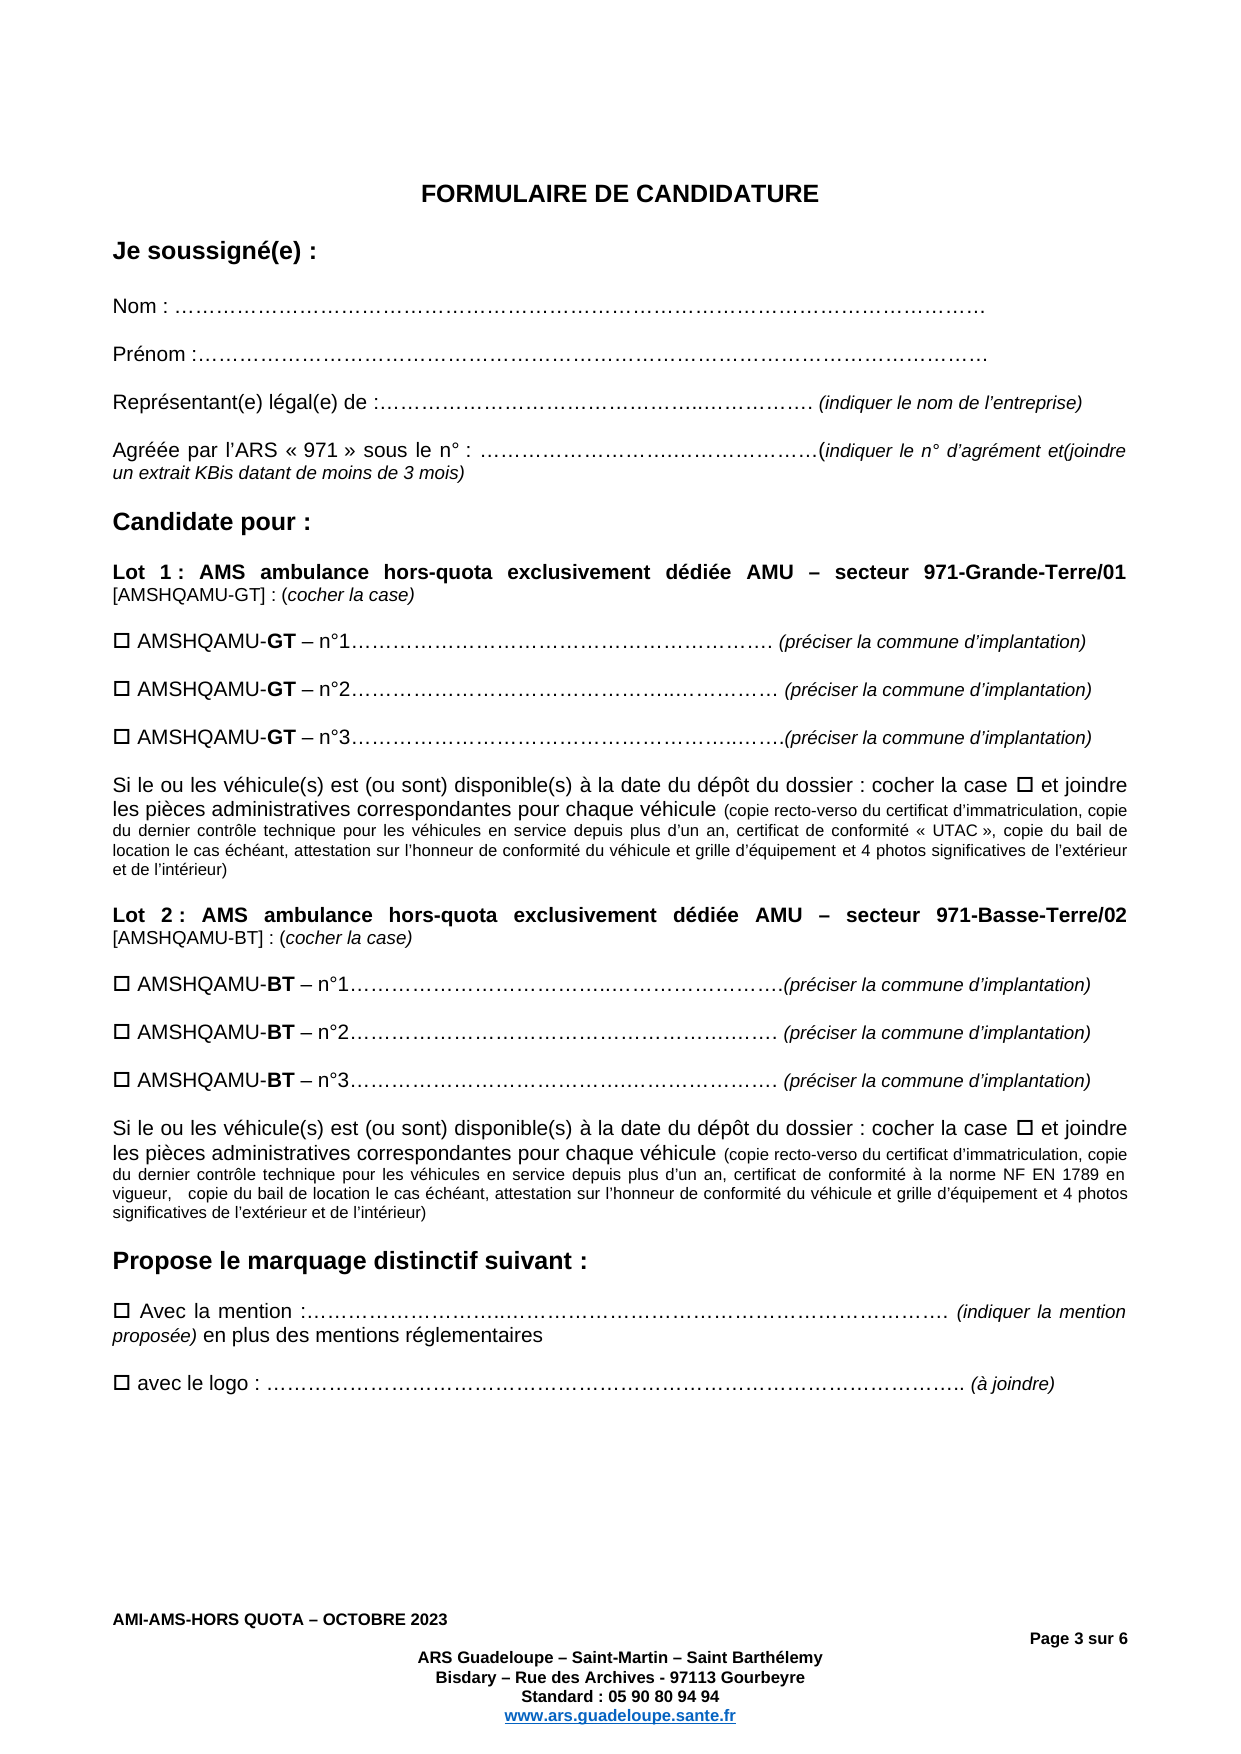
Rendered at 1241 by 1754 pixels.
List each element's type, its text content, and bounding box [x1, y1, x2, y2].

text Agréée par l’ARS « 971 » sous le n° : ……………………….…………………(indiquer le n° d’agrément et(joindre un extrait KBis datant de moins de 3 mois) [112, 437, 1128, 483]
text avec le logo : ……………………………………………………………………………………….. (à joindre) [112, 1370, 1128, 1394]
text Avec la mention :………………………..………………………………………………………. (indiquer la mention proposée) en plus des mentions réglementaires [112, 1298, 1128, 1346]
text Lot 2 : AMS ambulance hors-quota exclusivement dédiée AMU – secteur 971-Basse-Terre/02 [AMSHQAMU-BT] : (cocher la case) [112, 903, 1128, 948]
text Prénom :…………………………………………………………………………………………………… [112, 342, 1128, 366]
text Nom : ……………………………………………………………………………………………………… [112, 294, 1128, 318]
text AMSHQAMU-BT – n°2……………………………………………….……. (préciser la commune d’implantation) [112, 1020, 1128, 1044]
text Si le ou les véhicule(s) est (ou sont) disponible(s) à la date du dépôt du dossier : cocher la case et joindre les pièces administratives correspondantes pour chaque véhicule (copie recto-verso du certificat d’immatriculation, copie du dernier contrôle technique pour les véhicules en service depuis plus d’un an, certificat de conformité à la norme NF EN 1789 en vigueur, copie du bail de location le cas échéant, attestation sur l’honneur de conformité du véhicule et grille d’équipement et 4 photos significatives de l’extérieur et de l’intérieur) [112, 1116, 1128, 1222]
text AMSHQAMU-GT – n°1……………………………………………………. (préciser la commune d’implantation) [112, 629, 1128, 653]
text Candidate pour : [112, 507, 1128, 536]
text AMSHQAMU-GT – n°2………………………………………..…………… (préciser la commune d’implantation) [112, 677, 1128, 701]
text Propose le marquage distinctif suivant : [112, 1246, 1128, 1274]
text Lot 1 : AMS ambulance hors-quota exclusivement dédiée AMU – secteur 971-Grande-Terre/01 [AMSHQAMU-GT] : (cocher la case) [112, 560, 1128, 605]
text Je soussigné(e) : [112, 236, 1128, 265]
text AMSHQAMU-BT – n°3………………………………….…………………. (préciser la commune d’implantation) [112, 1068, 1128, 1092]
text Représentant(e) légal(e) de :………………………………………..……………. (indiquer le nom de l’entreprise) [112, 389, 1128, 413]
text AMSHQAMU-BT – n°1………………………………..…………………….(préciser la commune d’implantation) [112, 972, 1128, 996]
text Si le ou les véhicule(s) est (ou sont) disponible(s) à la date du dépôt du dossier : cocher la case et joindre les pièces administratives correspondantes pour chaque véhicule (copie recto-verso du certificat d’immatriculation, copie du dernier contrôle technique pour les véhicules en service depuis plus d’un an, certificat de conformité « UTAC », copie du bail de location le cas échéant, attestation sur l’honneur de conformité du véhicule et grille d’équipement et 4 photos significatives de l’extérieur et de l’intérieur) [112, 773, 1128, 879]
text AMSHQAMU-GT – n°3………………………………………………..…….(préciser la commune d’implantation) [112, 725, 1128, 749]
text FORMULAIRE DE CANDIDATURE [112, 179, 1128, 207]
